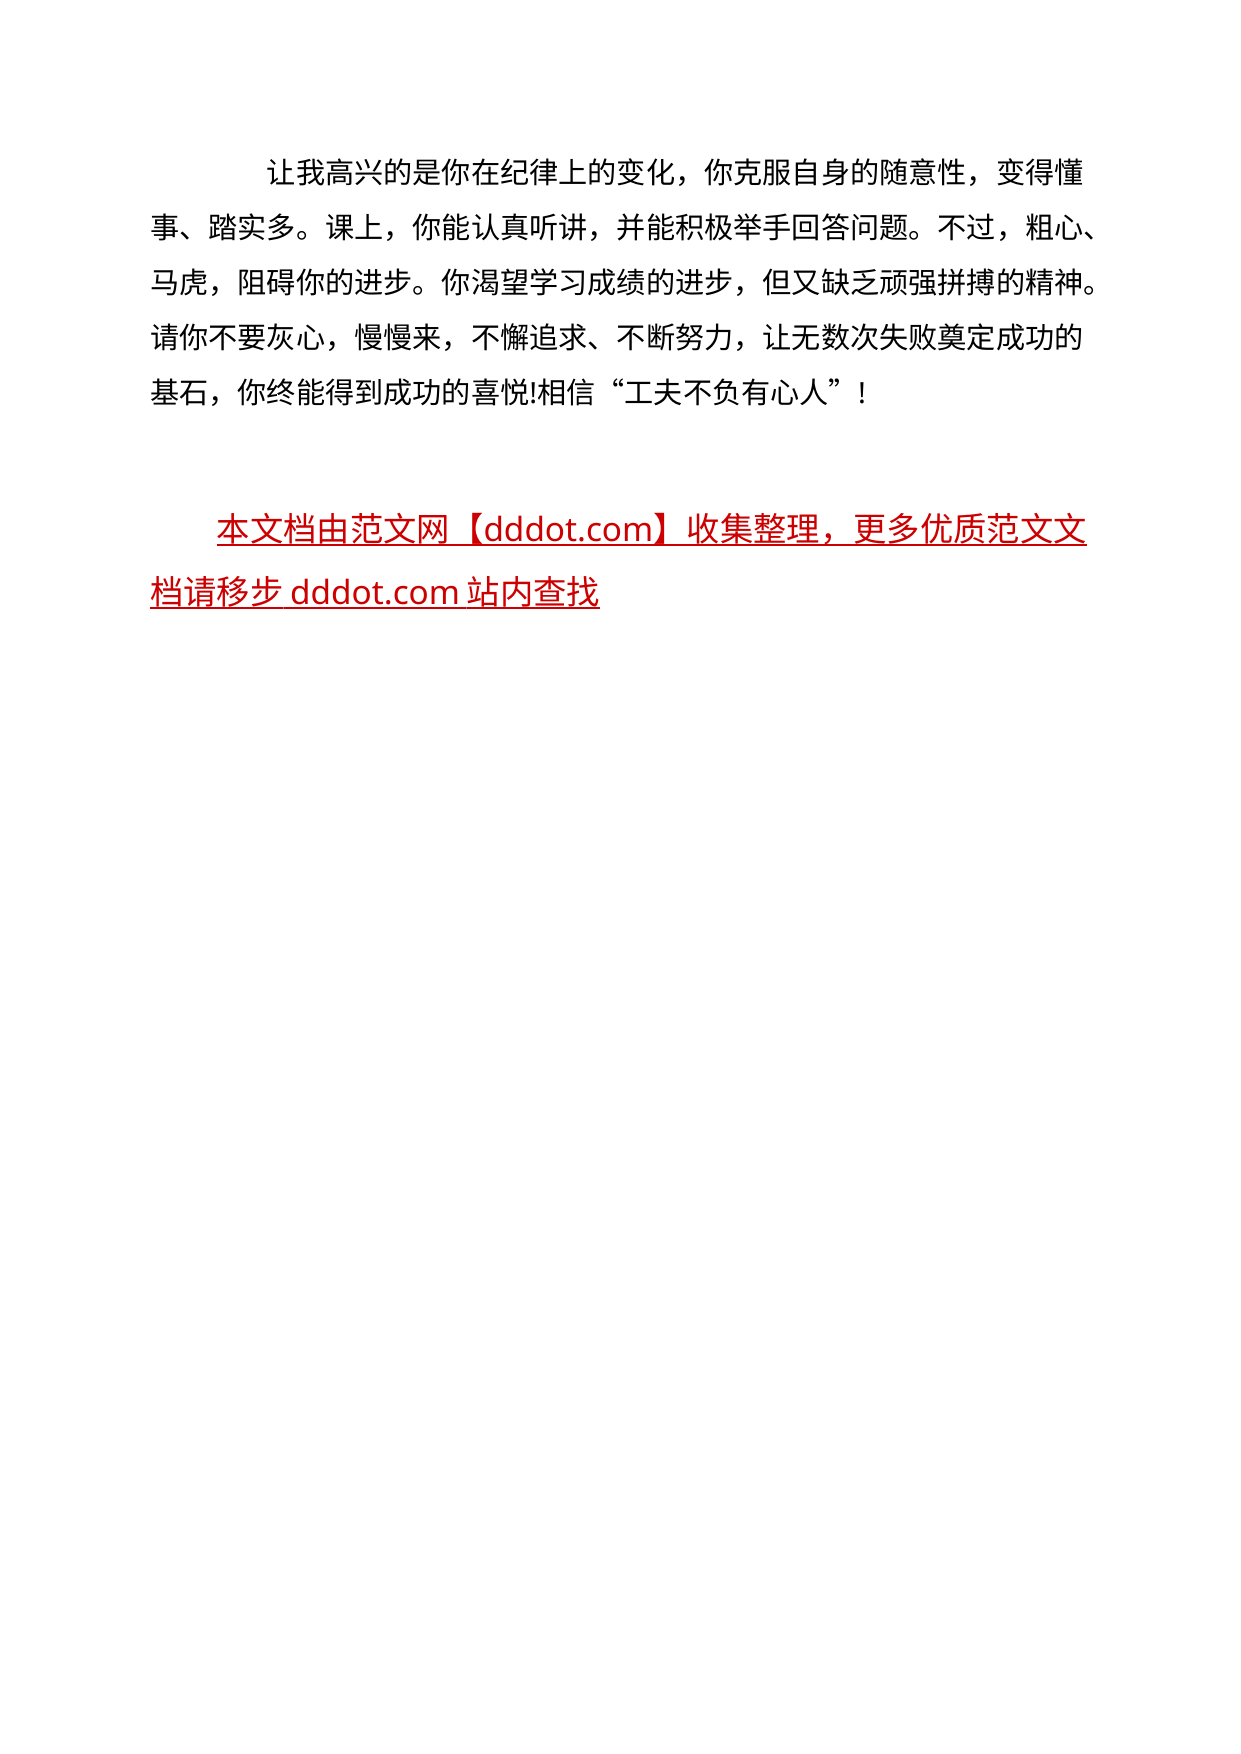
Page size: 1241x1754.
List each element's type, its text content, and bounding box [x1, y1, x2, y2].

text 本文档由范文网【dddot.com】收集整理，更多优质范文文档请移步dddot.com站内查找 [150, 503, 1090, 614]
text 让我高兴的是你在纪律上的变化，你克服自身的随意性，变得懂事、踏实多。课上，你能认真听讲，并能积极举手回答问题。不过，粗心、马虎，阻碍你的进步。你渴望学习成绩的进步，但又缺乏顽强拼搏的精神。请你不要灰心，慢慢来，不懈追求、不断努力，让无数次失败奠定成功的基石，你终能得到成功的喜悦!相信“工夫不负有心人”! [150, 150, 1090, 412]
